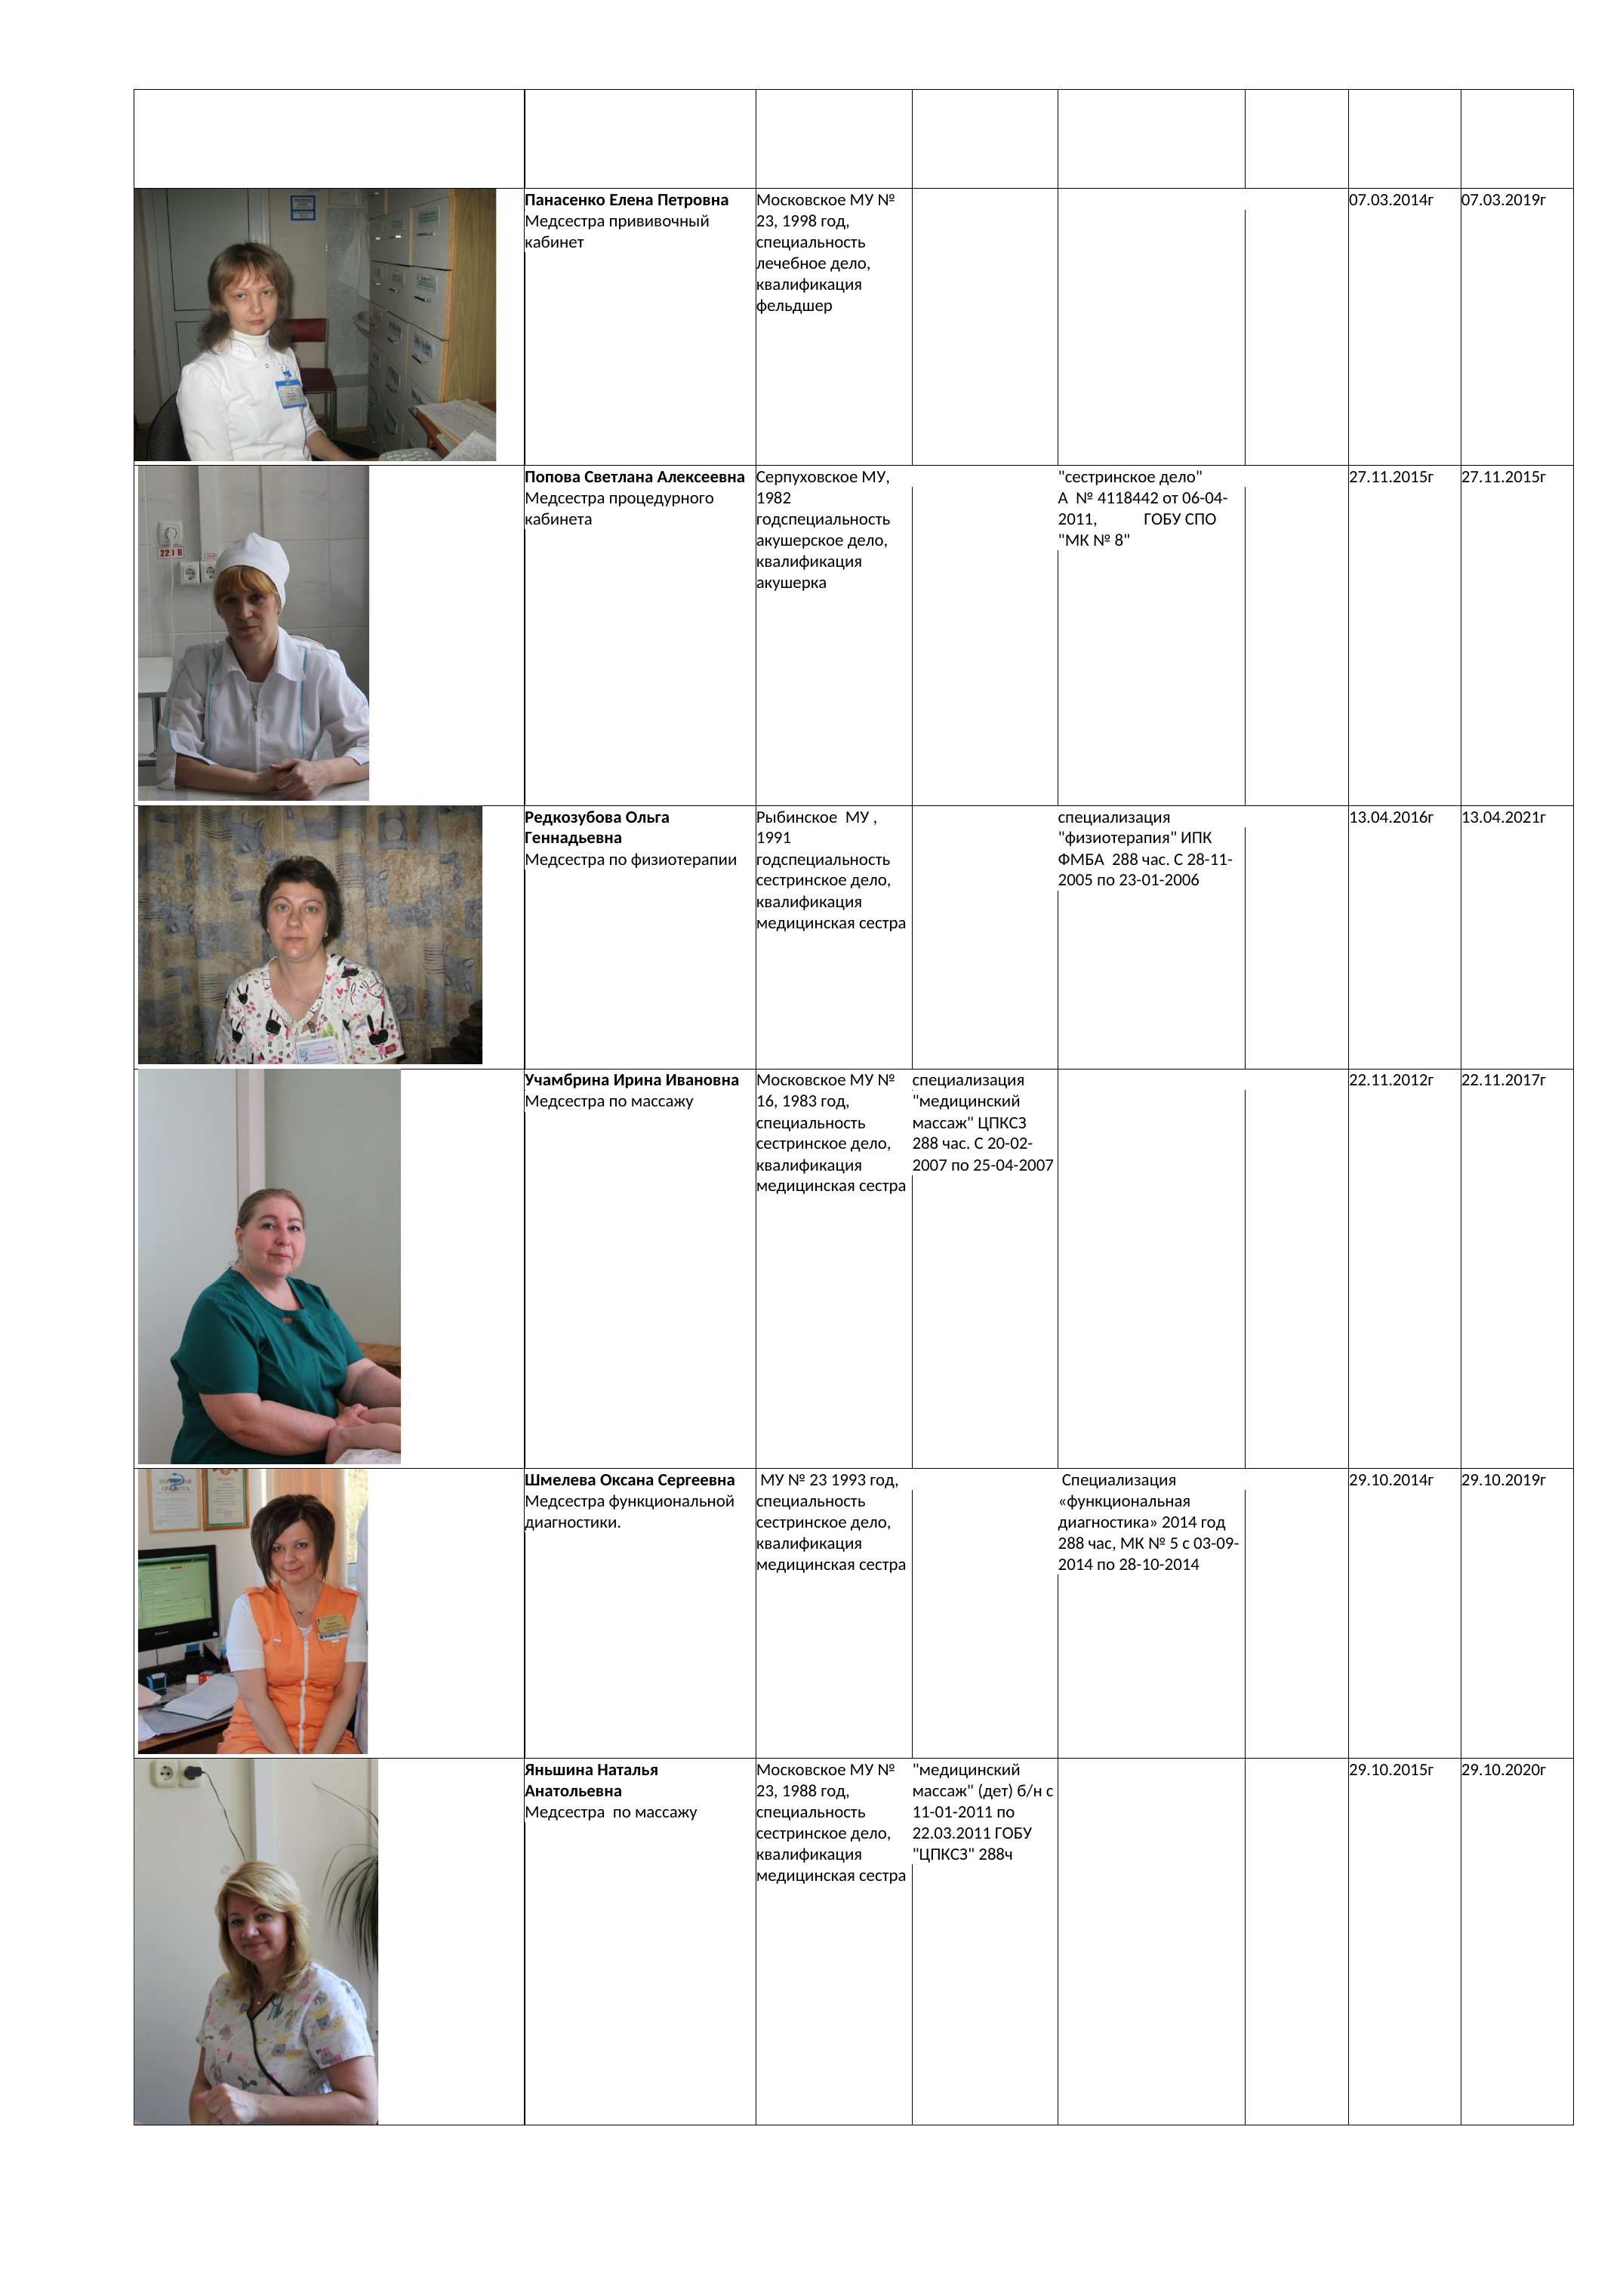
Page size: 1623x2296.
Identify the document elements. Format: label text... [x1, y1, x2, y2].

table_cell Панасенко Елена Петровна Медсестра прививочный кабинет [525, 189, 756, 465]
picture [134, 189, 497, 461]
table_cell [138, 1469, 524, 1758]
table_cell [1058, 1070, 1245, 1468]
table_cell [1058, 1759, 1245, 2125]
table_cell [1058, 189, 1245, 465]
picture [134, 1759, 379, 2125]
table_cell [138, 466, 524, 805]
table_cell [1058, 90, 1245, 188]
table_cell 27.11.2015г [1349, 466, 1461, 805]
table_cell [913, 1469, 1058, 1758]
table_cell Рыбинское МУ , 1991 годспециальность сестринское дело, квалификация медицинская сестра [756, 806, 912, 1069]
table_cell [913, 466, 1058, 805]
picture [137, 1469, 368, 1754]
table_cell 29.10.2019г [1461, 1469, 1573, 1758]
table_cell [138, 1070, 524, 1468]
table_cell [1246, 1070, 1348, 1468]
table_cell МУ № 23 1993 год, специальность сестринское дело, квалификация медицинская сестра [756, 1469, 912, 1758]
table_cell 07.03.2014г [1349, 189, 1461, 465]
table_cell [1246, 466, 1348, 805]
table_cell [1246, 1759, 1348, 2125]
table_cell [756, 90, 912, 188]
table_cell 13.04.2016г [1349, 806, 1461, 1069]
table_cell специализация "медицинский массаж" ЦПКСЗ 288 час. С 20-02-2007 по 25-04-2007 [913, 1070, 1058, 1468]
table_cell [134, 466, 137, 784]
table_cell [134, 1070, 137, 1447]
table_cell 22.11.2012г [1349, 1070, 1461, 1468]
table_cell "медицинский массаж" (дет) б/н с 11-01-2011 по 22.03.2011 ГОБУ "ЦПКСЗ" 288ч [913, 1759, 1058, 2125]
table_cell [913, 90, 1058, 188]
table_cell [134, 90, 524, 188]
picture [137, 805, 483, 1064]
table_cell [1246, 1469, 1348, 1758]
table_cell 22.11.2017г [1461, 1070, 1573, 1468]
table_cell "сестринское дело" А № 4118442 от 06-04-2011, ГОБУ СПО "МК № 8" [1058, 466, 1245, 805]
table_cell [1246, 189, 1348, 465]
table_cell 07.03.2019г [1461, 189, 1573, 465]
table_cell Учамбрина Ирина Ивановна Медсестра по массажу [525, 1070, 756, 1468]
picture [137, 466, 370, 801]
table_cell Яньшина Наталья Анатольевна Медсестра по массажу [525, 1759, 756, 2125]
table_cell [913, 189, 1058, 465]
table_cell 29.10.2015г [1349, 1759, 1461, 2125]
table_cell 29.10.2020г [1461, 1759, 1573, 2125]
table_cell Московское МУ № 16, 1983 год, специальность сестринское дело, квалификация медицинская сестра [756, 1070, 912, 1468]
table_cell 27.11.2015г [1461, 466, 1573, 805]
table_cell [913, 806, 1058, 1069]
table_cell специализация "физиотерапия" ИПК ФМБА 288 час. С 28-11-2005 по 23-01-2006 [1058, 806, 1245, 1069]
table_cell [134, 461, 497, 465]
table_cell [497, 189, 524, 465]
table_cell [1246, 806, 1348, 1069]
table_cell [1461, 90, 1573, 188]
table_cell [134, 1469, 137, 1737]
table_cell Попова Светлана Алексеевна Медсестра процедурного кабинета [525, 466, 756, 805]
table_cell [134, 806, 137, 1048]
table_cell Редкозубова Ольга Геннадьевна Медсестра по физиотерапии [525, 806, 756, 1069]
table_cell Шмелева Оксана Сергеевна Медсестра функциональной диагностики. [525, 1469, 756, 1758]
table_cell [379, 1759, 524, 2125]
table_cell [138, 806, 524, 1069]
table_cell Московское МУ № 23, 1998 год, специальность лечебное дело, квалификация фельдшер [756, 189, 912, 465]
picture [137, 1069, 402, 1464]
table_cell Московское МУ № 23, 1988 год, специальность сестринское дело, квалификация медицинская сестра [756, 1759, 912, 2125]
table_cell Специализация «функциональная диагностика» 2014 год 288 час, МК № 5 с 03-09-2014 по 28-10-2014 [1058, 1469, 1245, 1758]
table_cell 13.04.2021г [1461, 806, 1573, 1069]
table_cell [525, 90, 756, 188]
table_cell [1349, 90, 1461, 188]
table_cell Серпуховское МУ, 1982 годспециальность акушерское дело, квалификация акушерка [756, 466, 912, 805]
table_cell 29.10.2014г [1349, 1469, 1461, 1758]
table_cell [1246, 90, 1348, 188]
